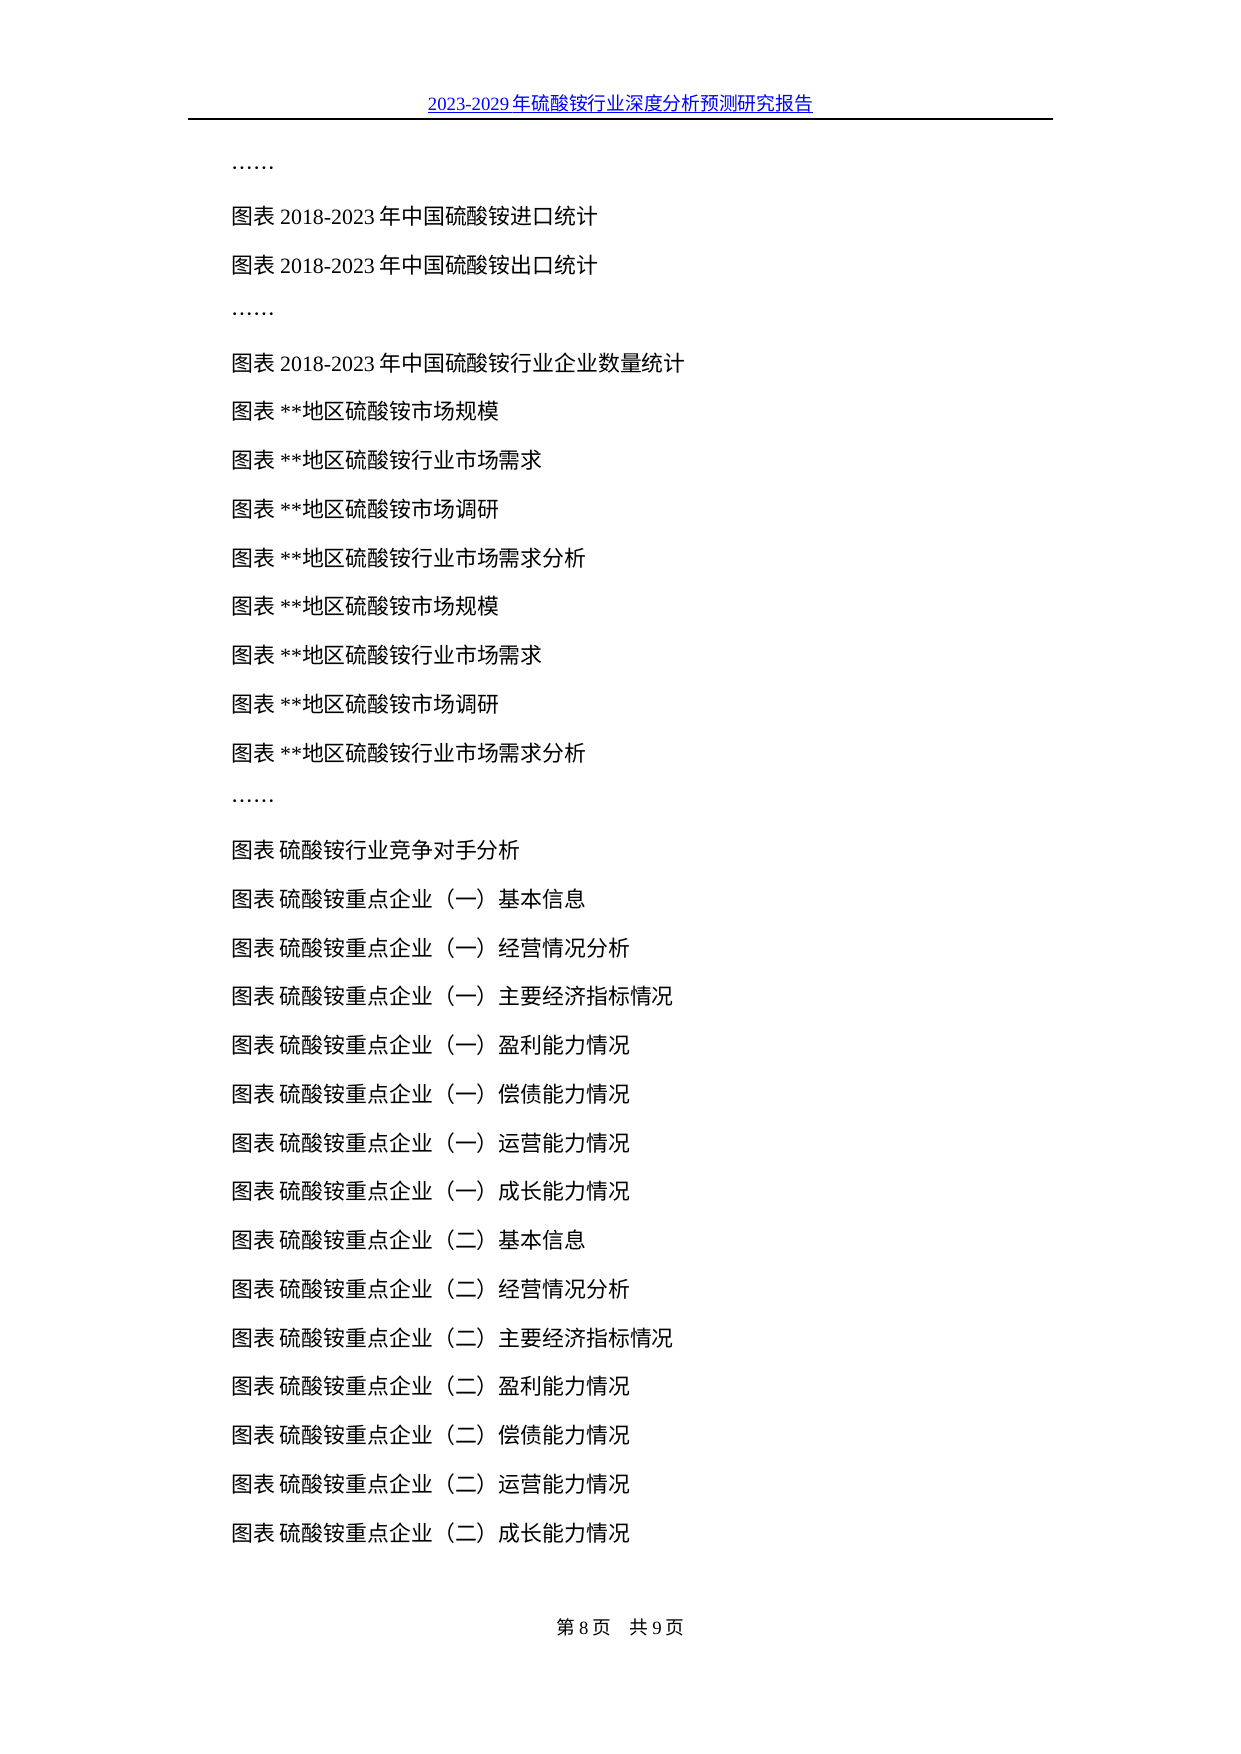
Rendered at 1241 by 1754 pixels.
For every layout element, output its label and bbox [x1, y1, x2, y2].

text [187, 150, 1053, 1548]
